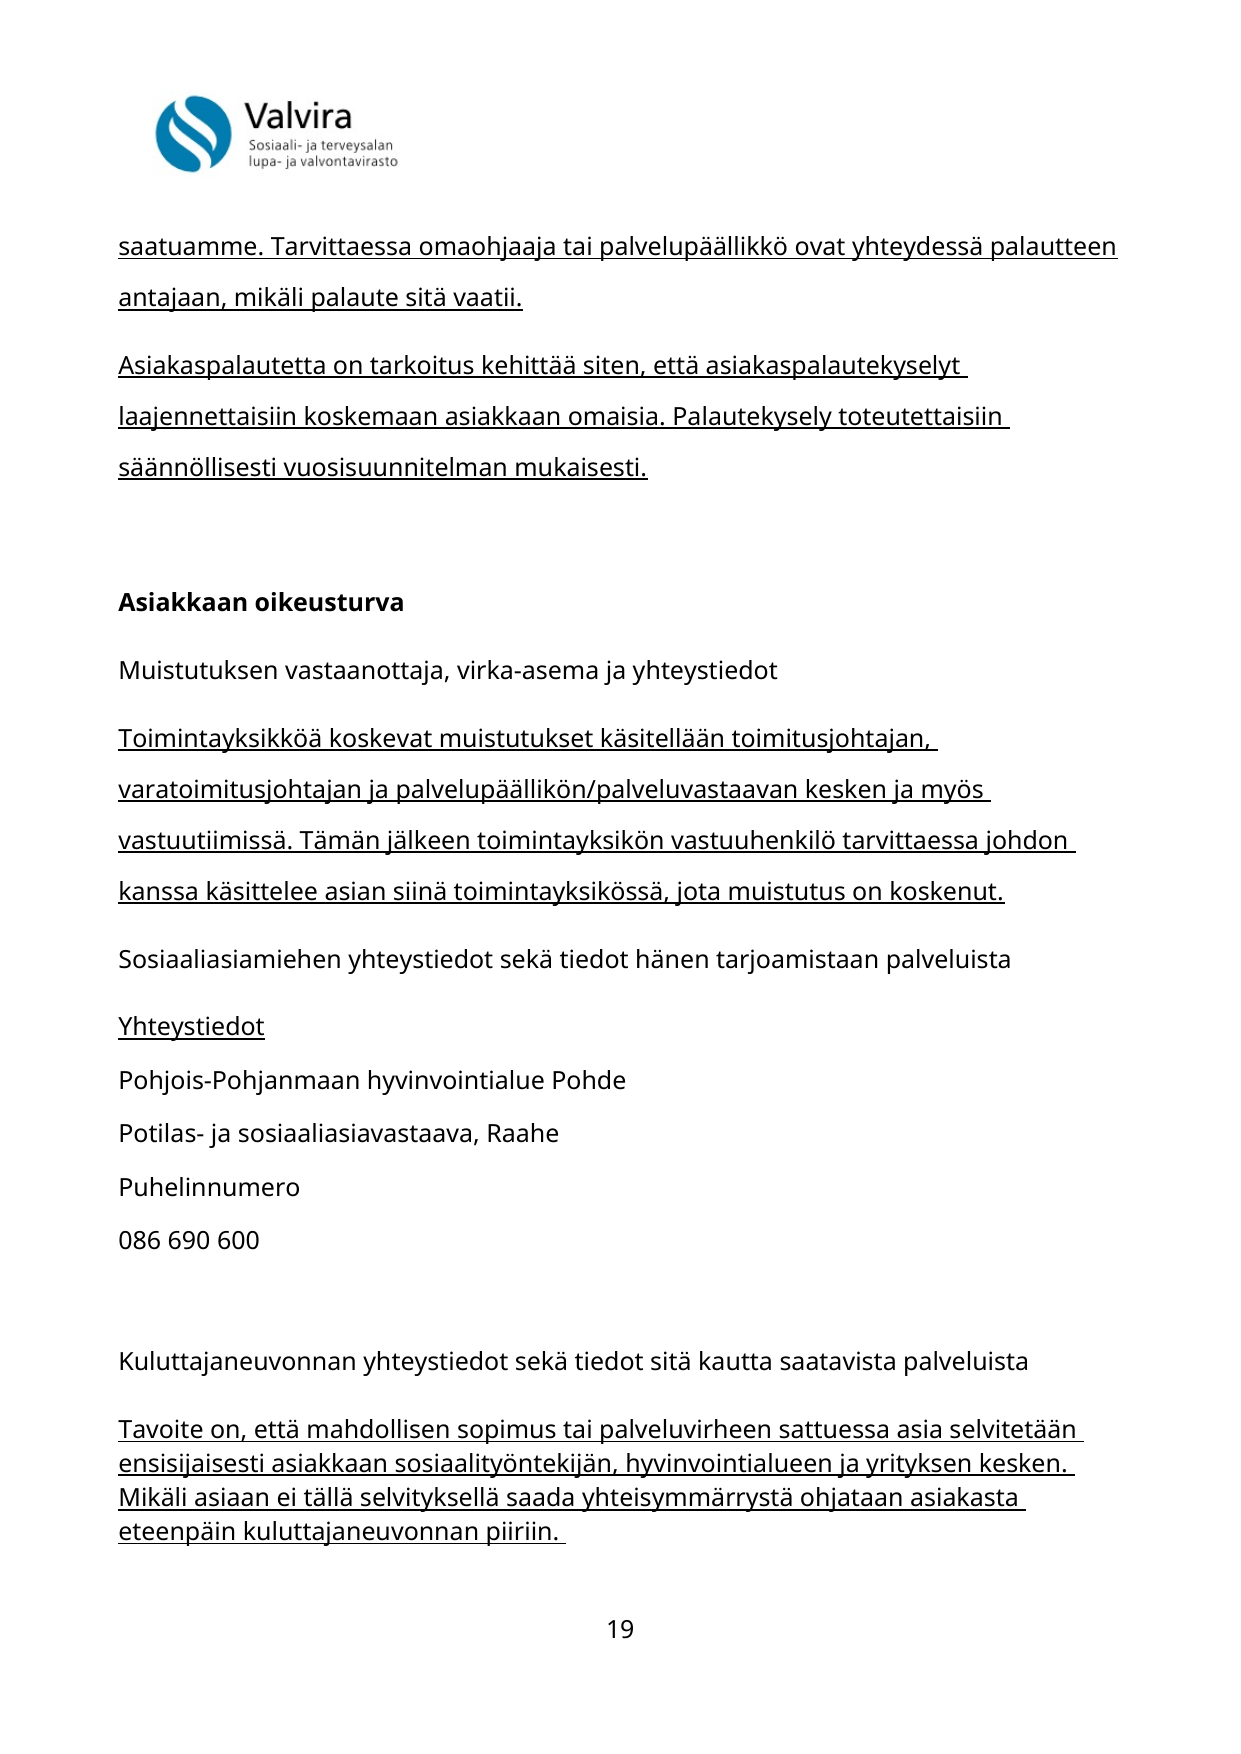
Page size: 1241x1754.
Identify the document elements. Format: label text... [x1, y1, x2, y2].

text Pohjois-Pohjanmaan hyvinvointialue Pohde [118, 1062, 1122, 1097]
text Toimintayksikköä koskevat muistutukset käsitellään toimitusjohtajan, varatoimitusjohtajan ja palvelupäällikön/palveluvastaavan kesken ja myös vastuutiimissä. Tämän jälkeen toimintayksikön vastuuhenkilö tarvittaessa johdon kanssa käsittelee asian siinä toimintayksikössä, jota muistutus on koskenut. [118, 721, 1122, 908]
text Kuluttajaneuvonnan yhteystiedot sekä tiedot sitä kautta saatavista palveluista [118, 1344, 1122, 1378]
text Asiakkaan oikeusturva [118, 585, 1122, 619]
text 086 690 600 [118, 1223, 1122, 1257]
text Puhelinnumero [118, 1169, 1122, 1203]
text Potilas- ja sosiaaliasiavastaava, Raahe [118, 1116, 1122, 1150]
text Yhteystiedot [118, 1009, 1122, 1043]
text Sosiaaliasiamiehen yhteystiedot sekä tiedot hänen tarjoamistaan palveluista [118, 941, 1122, 975]
text Asiakaspalautetta on tarkoitus kehittää siten, että asiakaspalautekyselyt laajennettaisiin koskemaan asiakkaan omaisia. Palautekysely toteutettaisiin säännöllisesti vuosisuunnitelman mukaisesti. [118, 348, 1122, 484]
text Tavoite on, että mahdollisen sopimus tai palveluvirheen sattuessa asia selvitetään ensisijaisesti asiakkaan sosiaalityöntekijän, hyvinvointialueen ja yrityksen kesken. Mikäli asiaan ei tällä selvityksellä saada yhteisymmärrystä ohjataan asiakasta eteenpäin kuluttajaneuvonnan piiriin. [118, 1412, 1122, 1548]
text Muistutuksen vastaanottaja, virka-asema ja yhteystiedot [118, 653, 1122, 687]
picture [118, 73, 435, 195]
